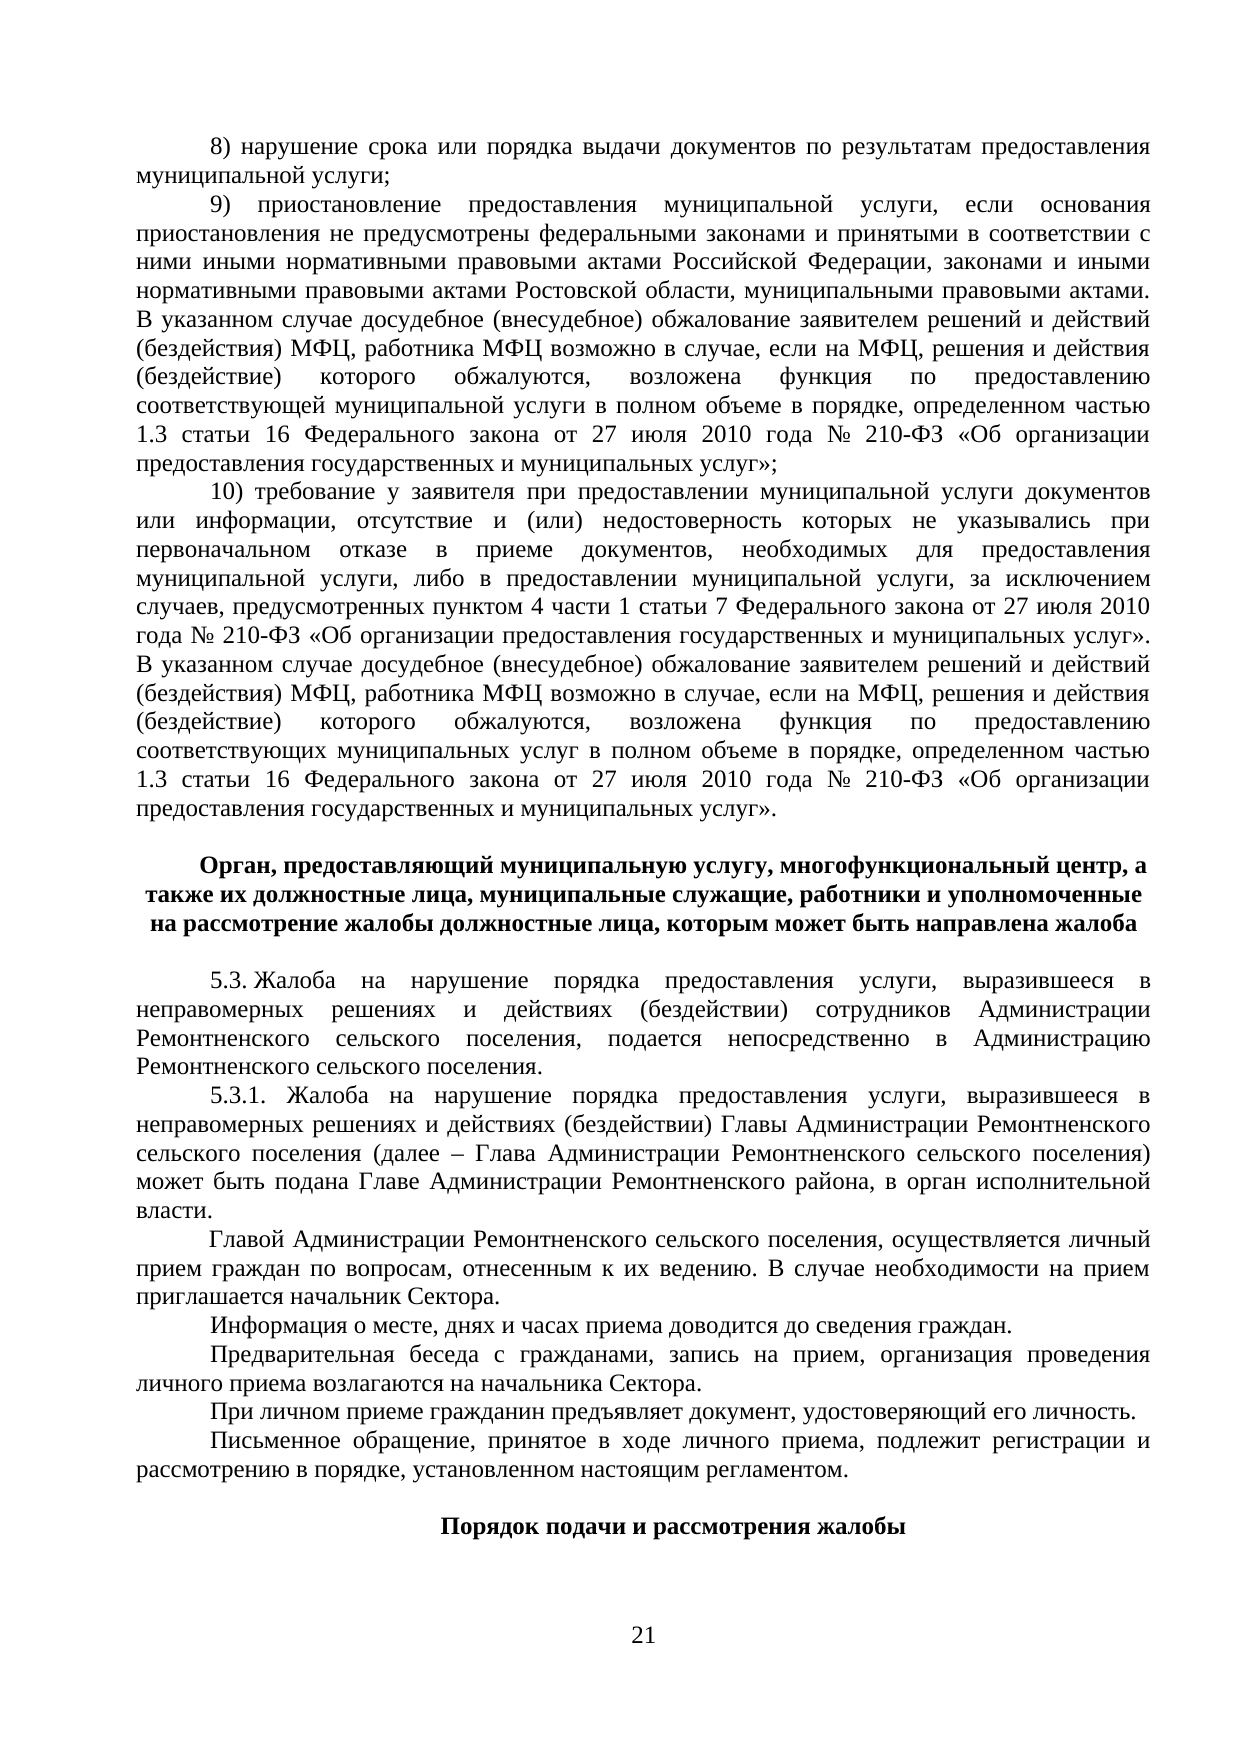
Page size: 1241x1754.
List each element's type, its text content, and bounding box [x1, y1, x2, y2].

text Предварительная беседа с гражданами, запись на прием, организация проведения личного приема возлагаются на начальника Сектора. [136, 1339, 1152, 1396]
text При личном приеме гражданин предъявляет документ, удостоверяющий его личность. [136, 1396, 1152, 1425]
text Орган, предоставляющий муниципальную услугу, многофункциональный центр, а также их должностные лица, муниципальные служащие, работники и уполномоченные на рассмотрение жалобы должностные лица, которым может быть направлена жалоба [136, 850, 1152, 936]
text 8) нарушение срока или порядка выдачи документов по результатам предоставления муниципальной услуги; [136, 131, 1152, 189]
text 5.3.1. Жалоба на нарушение порядка предоставления услуги, выразившееся в неправомерных решениях и действиях (бездействии) Главы Администрации Ремонтненского сельского поселения (далее – Глава Администрации Ремонтненского сельского поселения) может быть подана Главе Администрации Ремонтненского района, в орган исполнительной власти. [136, 1080, 1152, 1224]
text Порядок подачи и рассмотрения жалобы [136, 1511, 1152, 1540]
text 5.3. Жалоба на нарушение порядка предоставления услуги, выразившееся в неправомерных решениях и действиях (бездействии) сотрудников Администрации Ремонтненского сельского поселения, подается непосредственно в Администрацию Ремонтненского сельского поселения. [136, 965, 1152, 1080]
text 10) требование у заявителя при предоставлении муниципальной услуги документов или информации, отсутствие и (или) недостоверность которых не указывались при первоначальном отказе в приеме документов, необходимых для предоставления муниципальной услуги, либо в предоставлении муниципальной услуги, за исключением случаев, предусмотренных пунктом 4 части 1 статьи 7 Федерального закона от 27 июля 2010 года № 210-ФЗ «Об организации предоставления государственных и муниципальных услуг». В указанном случае досудебное (внесудебное) обжалование заявителем решений и действий (бездействия) МФЦ, работника МФЦ возможно в случае, если на МФЦ, решения и действия (бездействие) которого обжалуются, возложена функция по предоставлению соответствующих муниципальных услуг в полном объеме в порядке, определенном частью 1.3 статьи 16 Федерального закона от 27 июля 2010 года № 210-ФЗ «Об организации предоставления государственных и муниципальных услуг». [136, 476, 1152, 821]
text 9) приостановление предоставления муниципальной услуги, если основания приостановления не предусмотрены федеральными законами и принятыми в соответствии с ними иными нормативными правовыми актами Российской Федерации, законами и иными нормативными правовыми актами Ростовской области, муниципальными правовыми актами. В указанном случае досудебное (внесудебное) обжалование заявителем решений и действий (бездействия) МФЦ, работника МФЦ возможно в случае, если на МФЦ, решения и действия (бездействие) которого обжалуются, возложена функция по предоставлению соответствующей муниципальной услуги в полном объеме в порядке, определенном частью 1.3 статьи 16 Федерального закона от 27 июля 2010 года № 210-ФЗ «Об организации предоставления государственных и муниципальных услуг»; [136, 189, 1152, 476]
text Информация о месте, днях и часах приема доводится до сведения граждан. [136, 1310, 1152, 1339]
text Письменное обращение, принятое в ходе личного приема, подлежит регистрации и рассмотрению в порядке, установленном настоящим регламентом. [136, 1425, 1152, 1483]
text Главой Администрации Ремонтненского сельского поселения, осуществляется личный прием граждан по вопросам, отнесенным к их ведению. В случае необходимости на прием приглашается начальник Сектора. [136, 1224, 1152, 1310]
